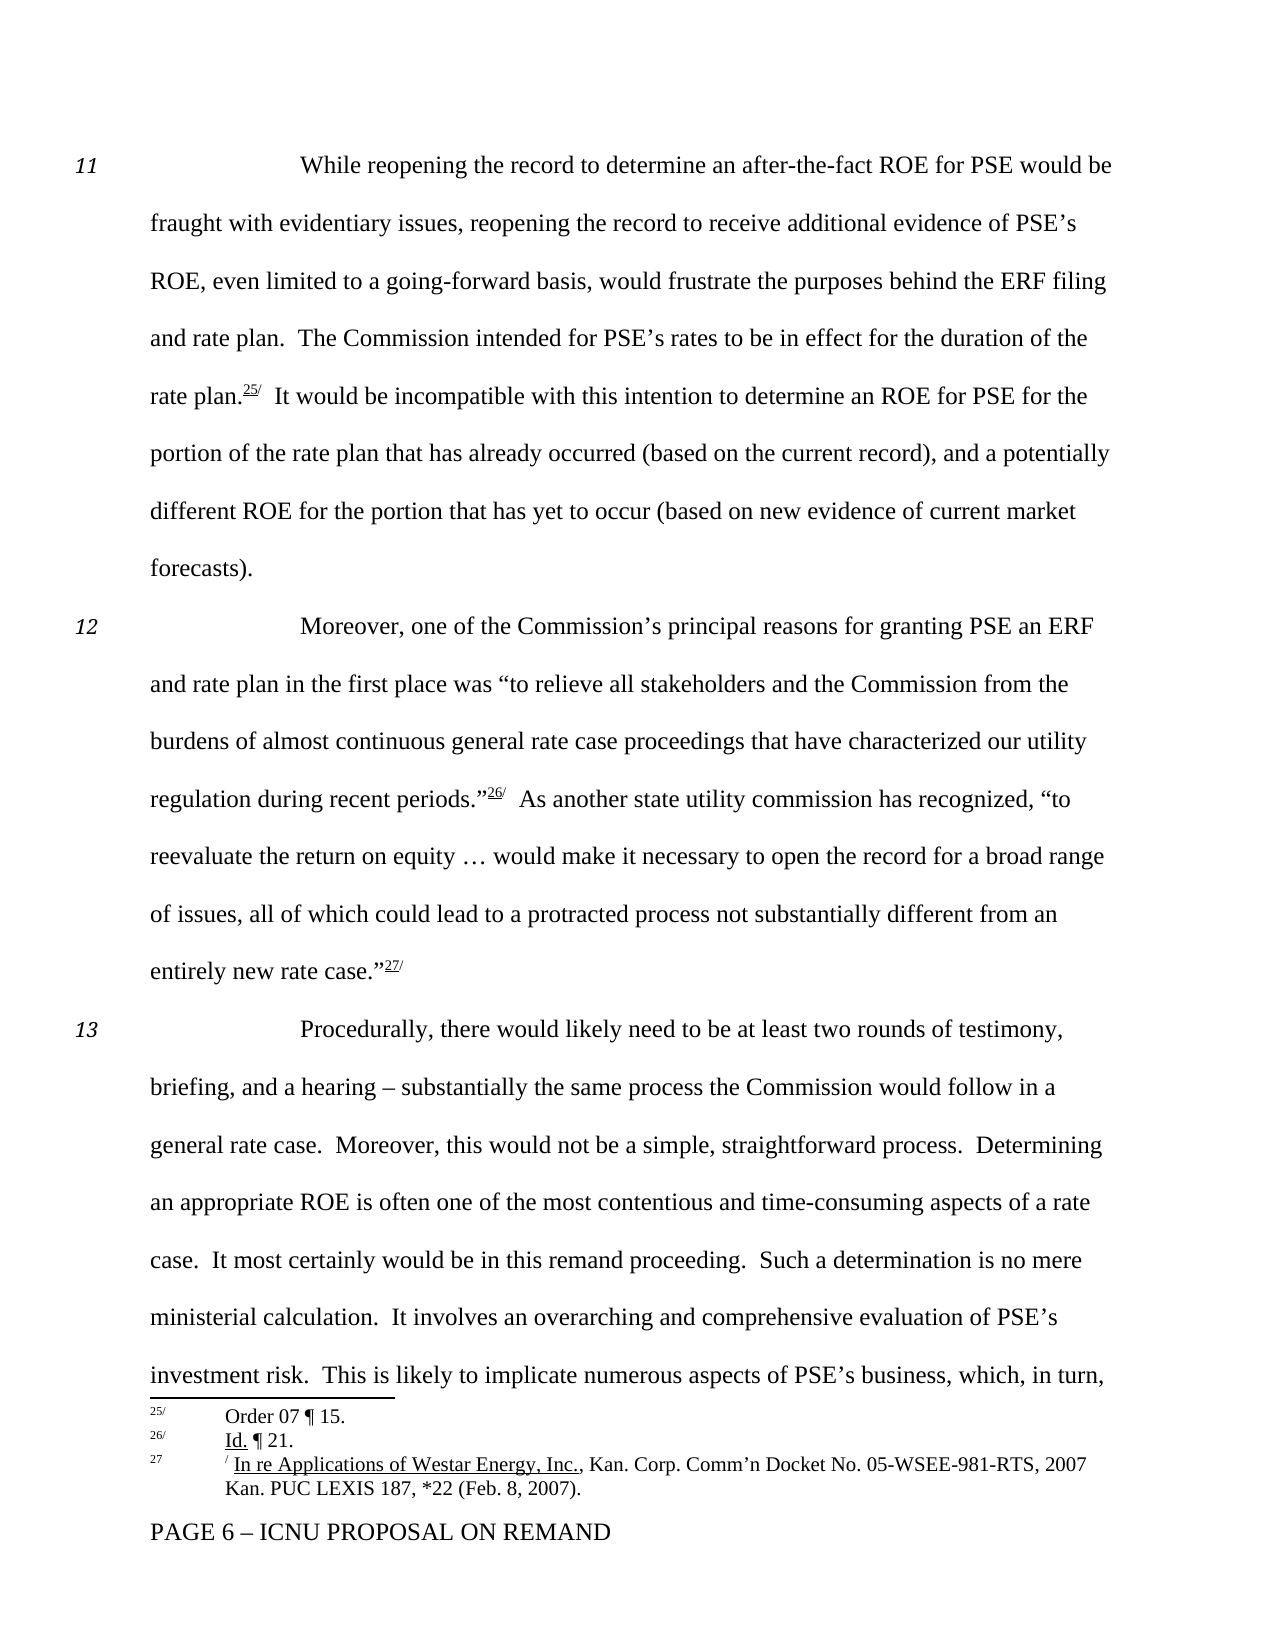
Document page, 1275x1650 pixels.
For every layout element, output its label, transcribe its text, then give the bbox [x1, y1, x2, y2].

text While reopening the record to determine an after-the-fact ROE for PSE would be fraught with evidentiary issues, reopening the record to receive additional evidence of PSE’s ROE, even limited to a going-forward basis, would frustrate the purposes behind the ERF filing and rate plan. The Commission intended for PSE’s rates to be in effect for the duration of the rate plan./ It would be incompatible with this intention to determine an ROE for PSE for the portion of the rate plan that has already occurred (based on the current record), and a potentially different ROE for the portion that has yet to occur (based on new evidence of current market forecasts). [75, 150, 1125, 582]
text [75, 1014, 1125, 1388]
text Moreover, one of the Commission’s principal reasons for granting PSE an ERF and rate plan in the first place was “to relieve all stakeholders and the Commission from the burdens of almost continuous general rate case proceedings that have characterized our utility regulation during recent periods.”/ As another state utility commission has recognized, “to reevaluate the return on equity … would make it necessary to open the record for a broad range of issues, all of which could lead to a protracted process not substantially different from an entirely new rate case.”/ [75, 611, 1125, 985]
